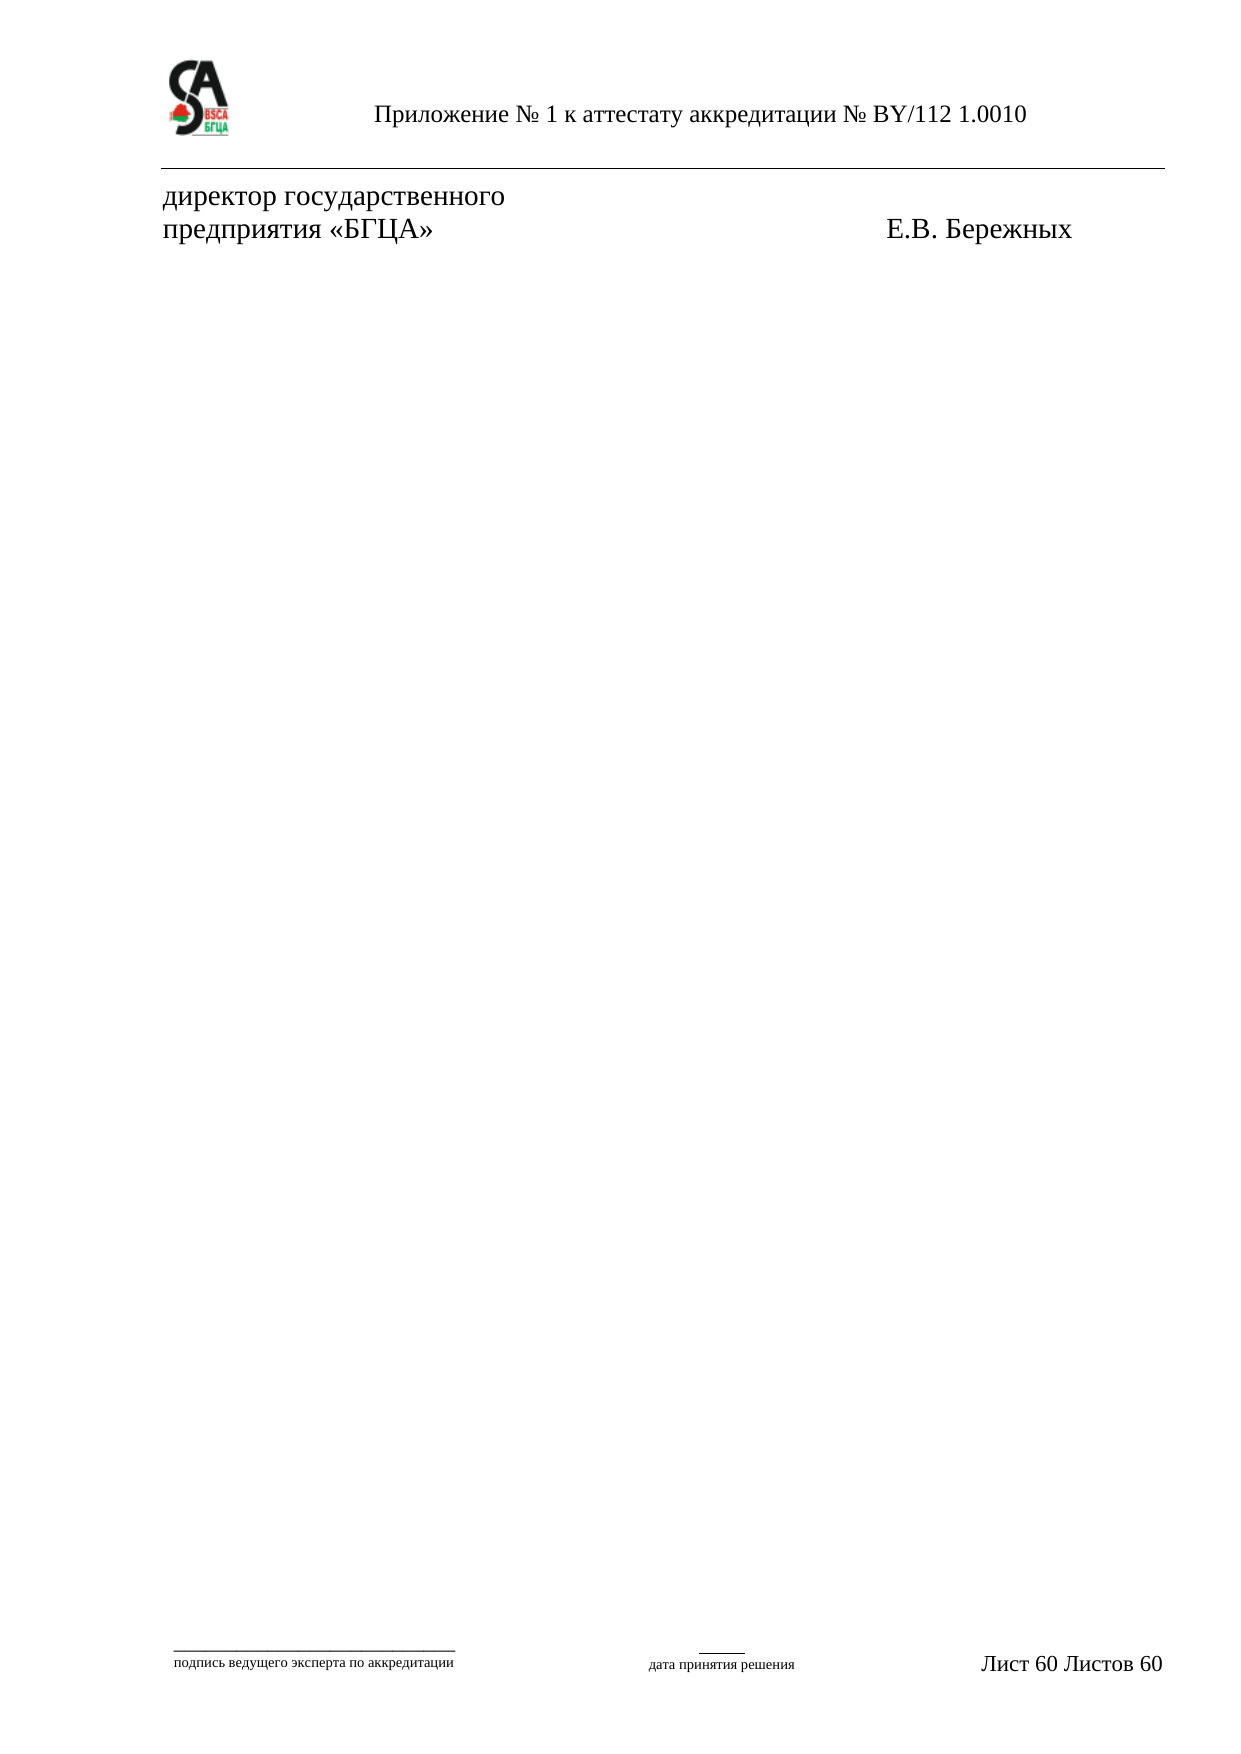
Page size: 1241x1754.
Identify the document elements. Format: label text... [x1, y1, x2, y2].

picture [168, 59, 230, 136]
text предприятия «БГЦА» Е.В. Бережных [163, 212, 1181, 245]
text директор государственного [163, 178, 1181, 212]
